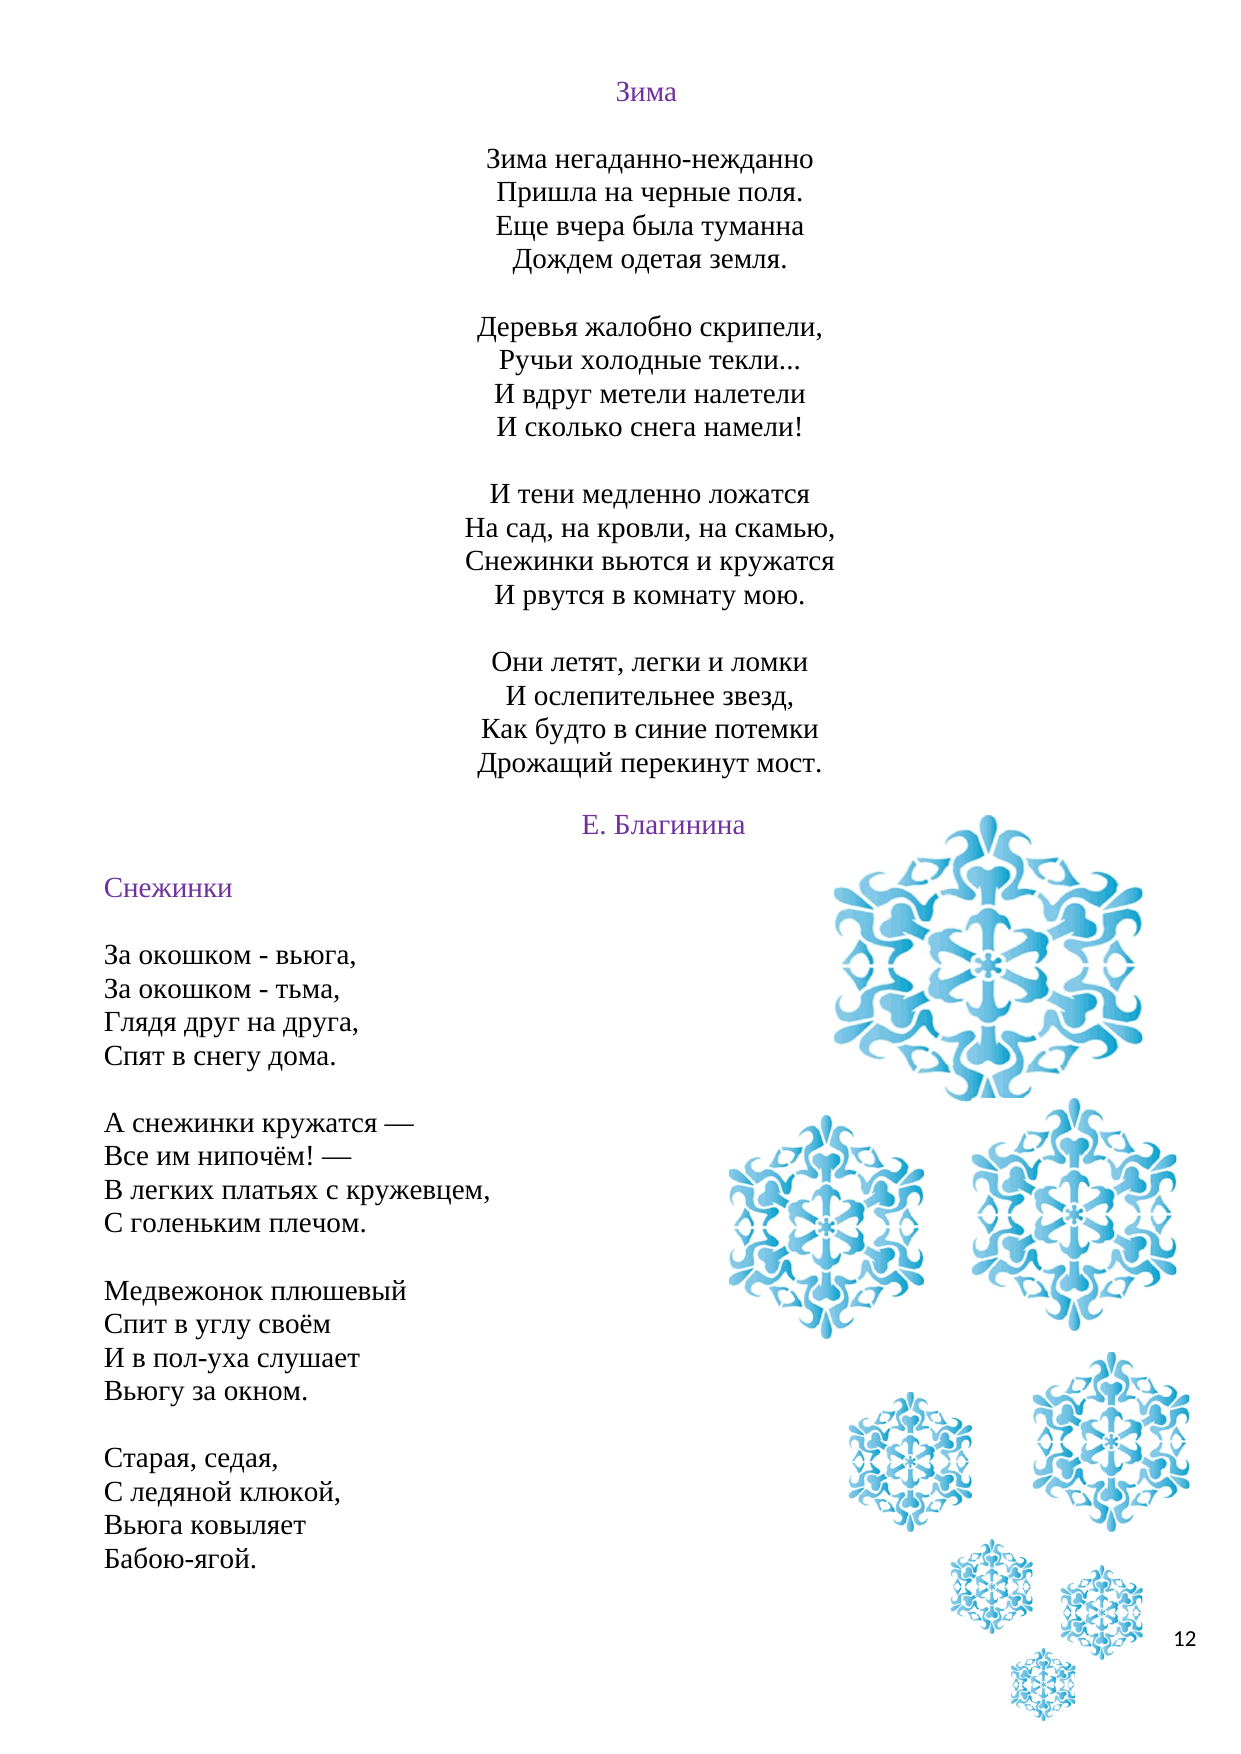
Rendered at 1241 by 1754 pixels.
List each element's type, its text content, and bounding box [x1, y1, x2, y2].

picture [728, 815, 1177, 1339]
text Зима Зима негаданно-нежданно Пришла на черные поля. Еще вчера была туманна Дождем одетая земля. Деревья жалобно скрипели, Ручьи холодные текли... И вдруг метели налетели И сколько снега намели! И тени медленно ложатся На сад, на кровли, на скамью, Снежинки вьются и кружатся И рвутся в комнату мою. Они летят, легки и ломки И ослепительнее звезд, Как будто в синие потемки Дрожащий перекинут мост. [103, 74, 1196, 778]
picture [848, 1392, 972, 1532]
picture [1011, 1565, 1143, 1721]
picture [950, 1539, 1033, 1634]
text Е. Благинина [103, 807, 1196, 841]
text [103, 870, 1196, 1608]
picture [1032, 1352, 1190, 1532]
